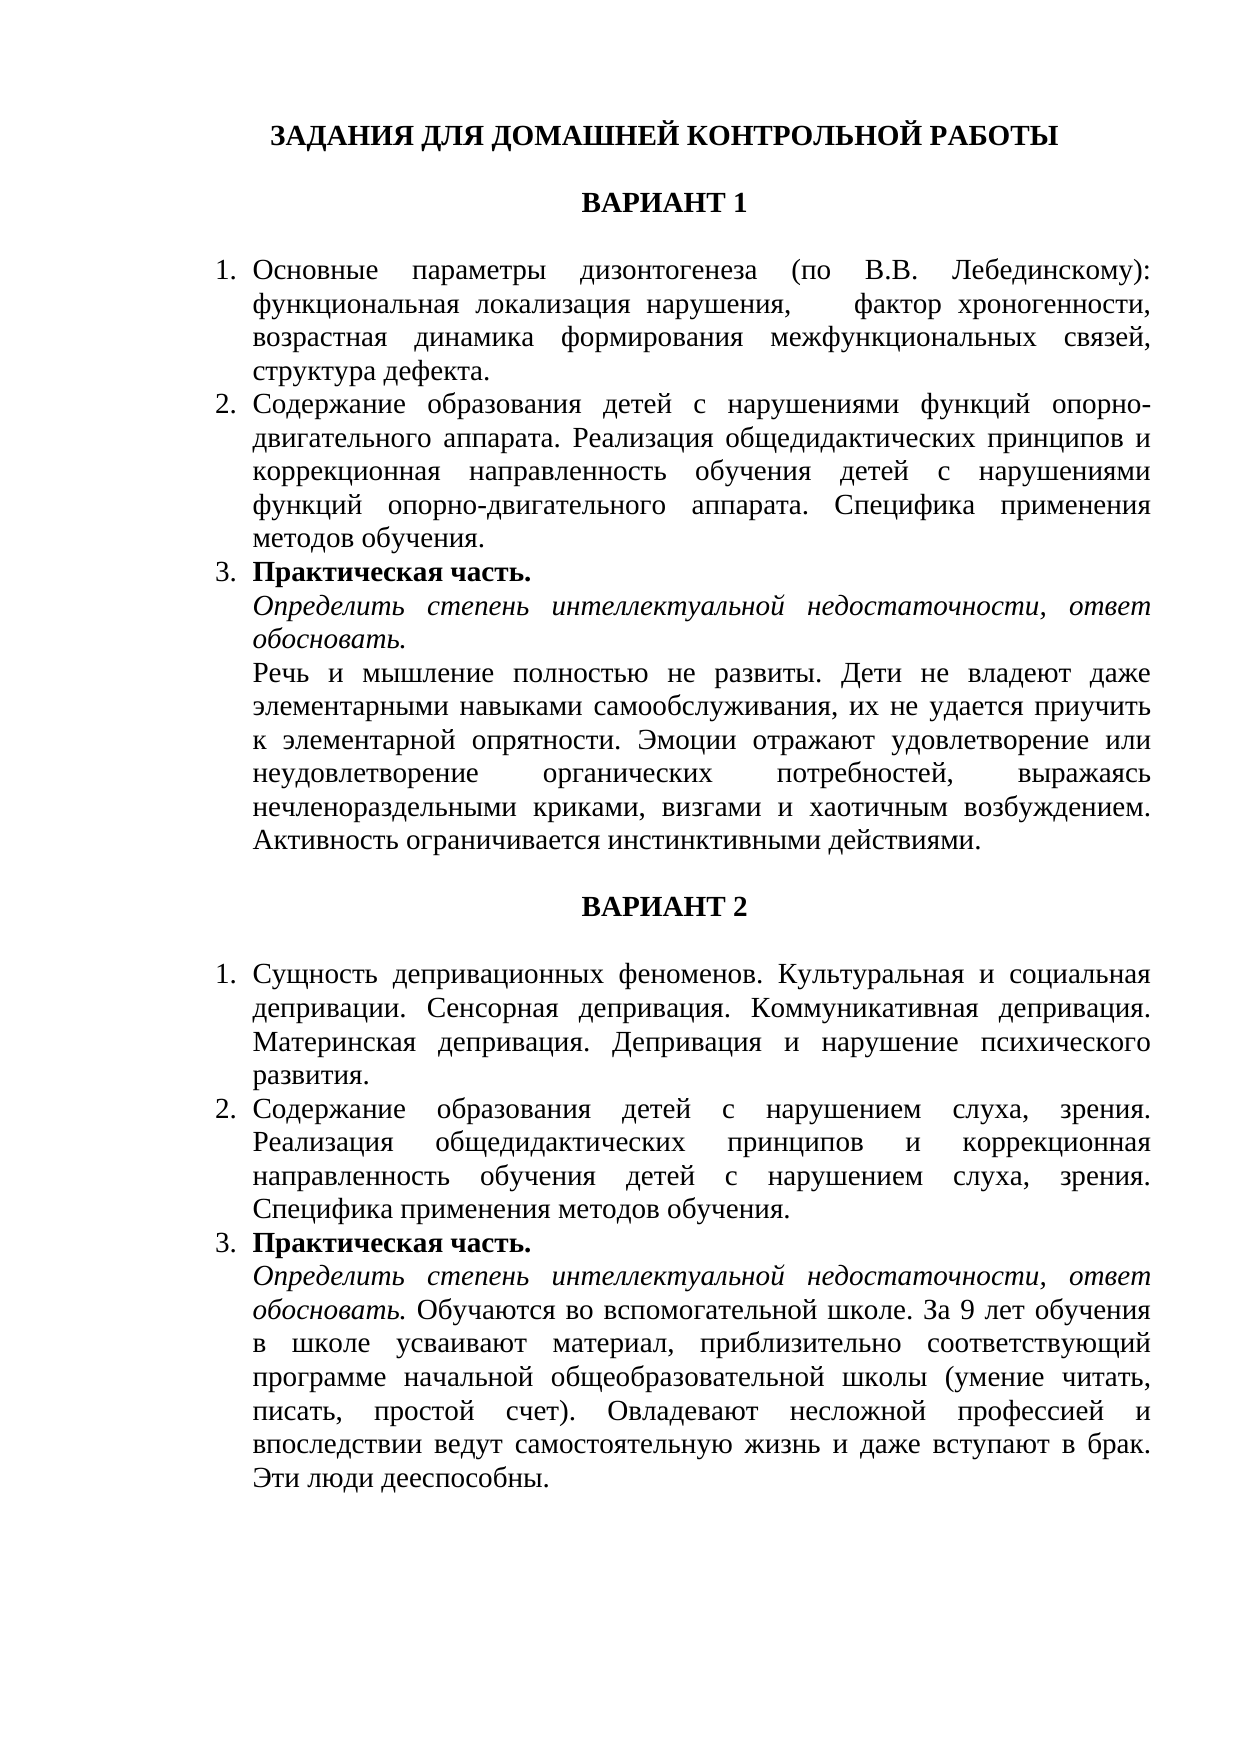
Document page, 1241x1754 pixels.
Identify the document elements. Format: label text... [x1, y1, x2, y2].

text Определить степень интеллектуальной недостаточности, ответ обосновать. Обучаются во вспомогательной школе. За 9 лет обучения в школе усваивают материал, приблизительно соответствующий программе начальной общеобразовательной школы (умение читать, писать, простой счет). Овладевают несложной профессией и впоследствии ведут самостоятельную жизнь и даже вступают в брак. Эти люди дееспособны. [252, 1258, 1152, 1493]
text ВАРИАНТ 1 [177, 185, 1152, 219]
list Основные параметры дизонтогенеза (по В.В. Лебединскому): функциональная локализация нарушения, фактор хроногенности, возрастная динамика формирования межфункциональных связей, структура дефекта. [215, 252, 1152, 386]
text ЗАДАНИЯ ДЛЯ ДОМАШНЕЙ КОНТРОЛЬНОЙ РАБОТЫ [177, 118, 1152, 152]
list Содержание образования детей с нарушением слуха, зрения. Реализация общедидактических принципов и коррекционная направленность обучения детей с нарушением слуха, зрения. Специфика применения методов обучения. [215, 1091, 1152, 1225]
list Практическая часть. [215, 1225, 1152, 1258]
text Речь и мышление полностью не развиты. Дети не владеют даже элементарными навыками самообслуживания, их не удается приучить к элементарной опрятности. Эмоции отражают удовлетворение или неудовлетворение органических потребностей, выражаясь нечленораздельными криками, визгами и хаотичным возбуждением. Активность ограничивается инстинктивными действиями. [252, 655, 1152, 856]
text ВАРИАНТ 2 [177, 889, 1152, 923]
list Содержание образования детей с нарушениями функций опорно-двигательного аппарата. Реализация общедидактических принципов и коррекционная направленность обучения детей с нарушениями функций опорно-двигательного аппарата. Специфика применения методов обучения. [215, 386, 1152, 554]
text Определить степень интеллектуальной недостаточности, ответ обосновать. [252, 588, 1152, 655]
list Сущность депривационных феноменов. Культуральная и социальная депривации. Сенсорная депривация. Коммуникативная депривация. Материнская депривация. Депривация и нарушение психического развития. [215, 957, 1152, 1091]
list Практическая часть. [215, 554, 1152, 588]
